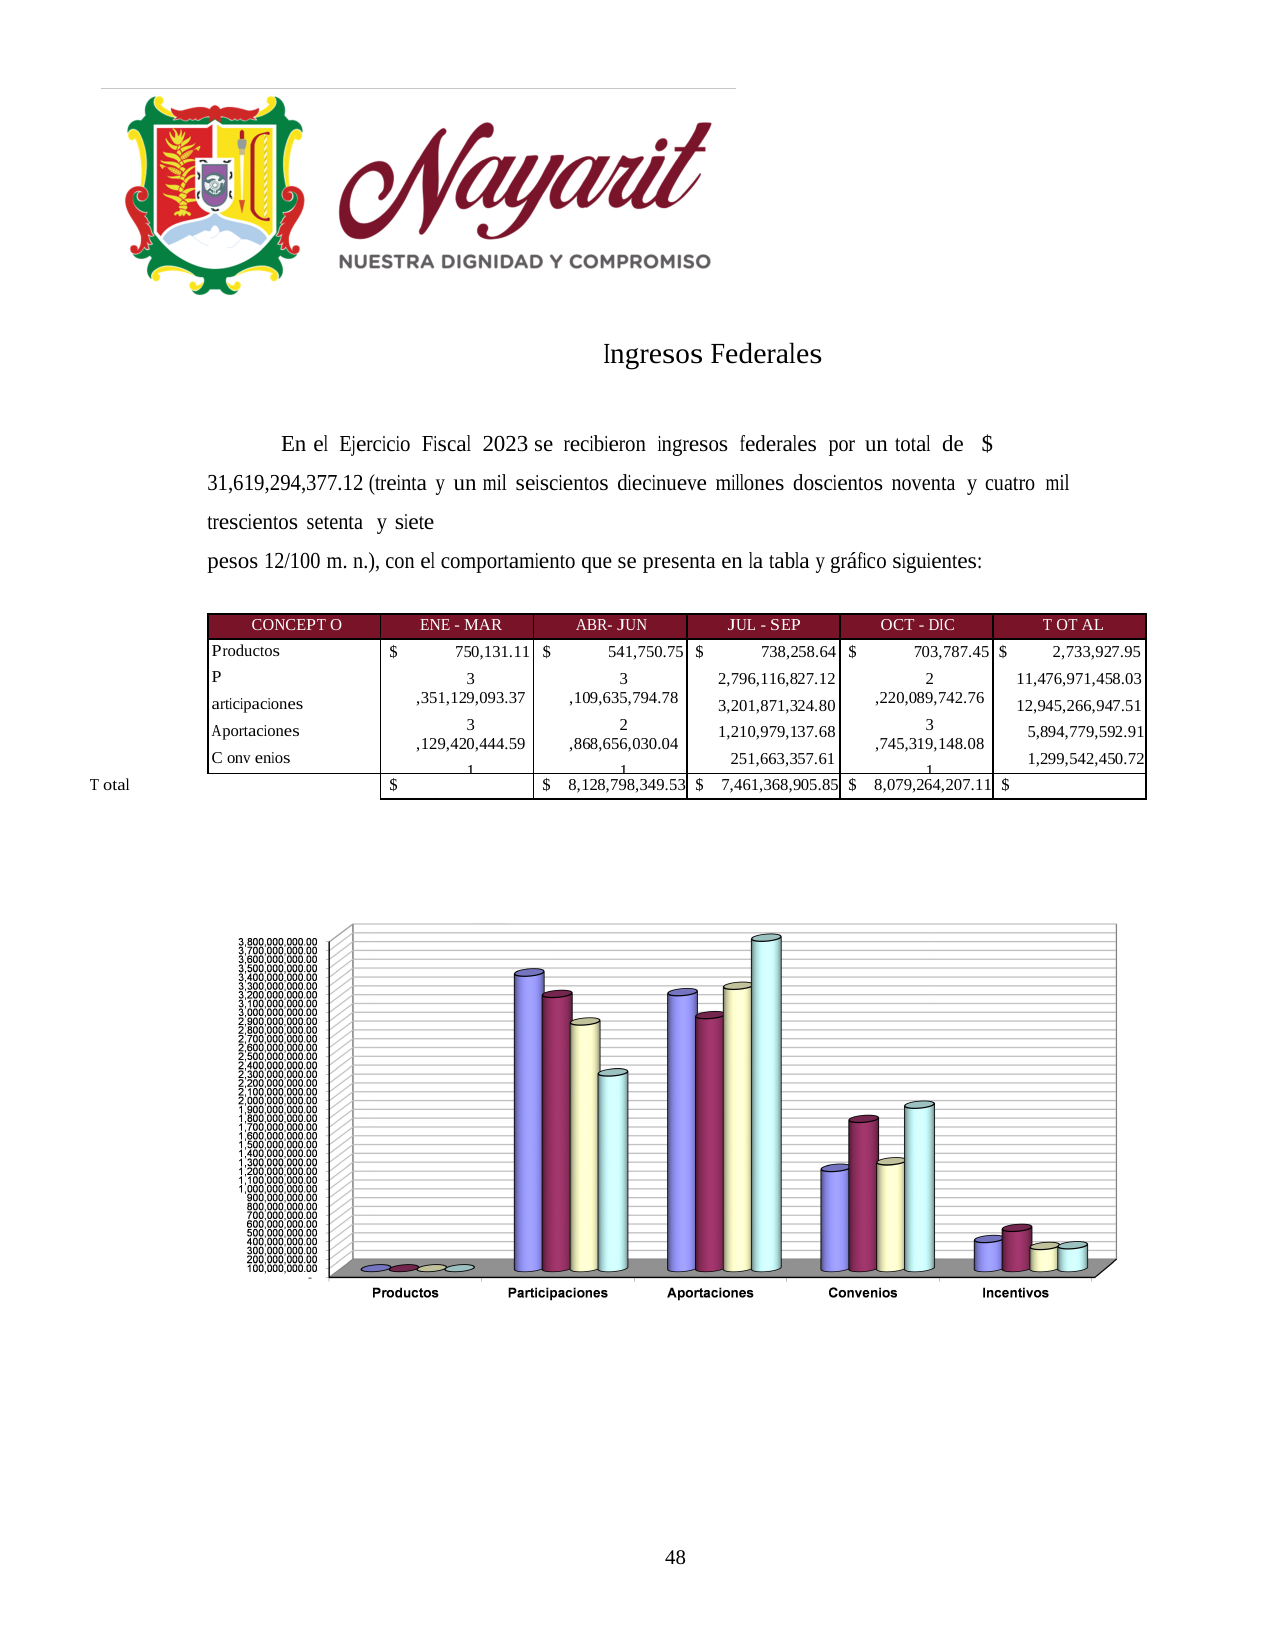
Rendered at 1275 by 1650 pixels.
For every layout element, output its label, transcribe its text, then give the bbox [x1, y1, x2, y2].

text Ingresos Federales [603, 336, 1158, 369]
picture [101, 88, 736, 303]
text T otal [89, 775, 1158, 794]
text pesos 12/100 m. n.), con el comportamiento que se presenta en la tabla y gráfico siguientes: [207, 548, 1158, 573]
text En el Ejercicio Fiscal 2023 se recibieron ingresos federales por un total de $ 31,619,294,377.12 (treinta y un mil seiscientos diecinueve millones doscientos noventa y cuatro mil trescientos setenta y siete [207, 430, 1148, 534]
picture [182, 875, 1121, 1359]
